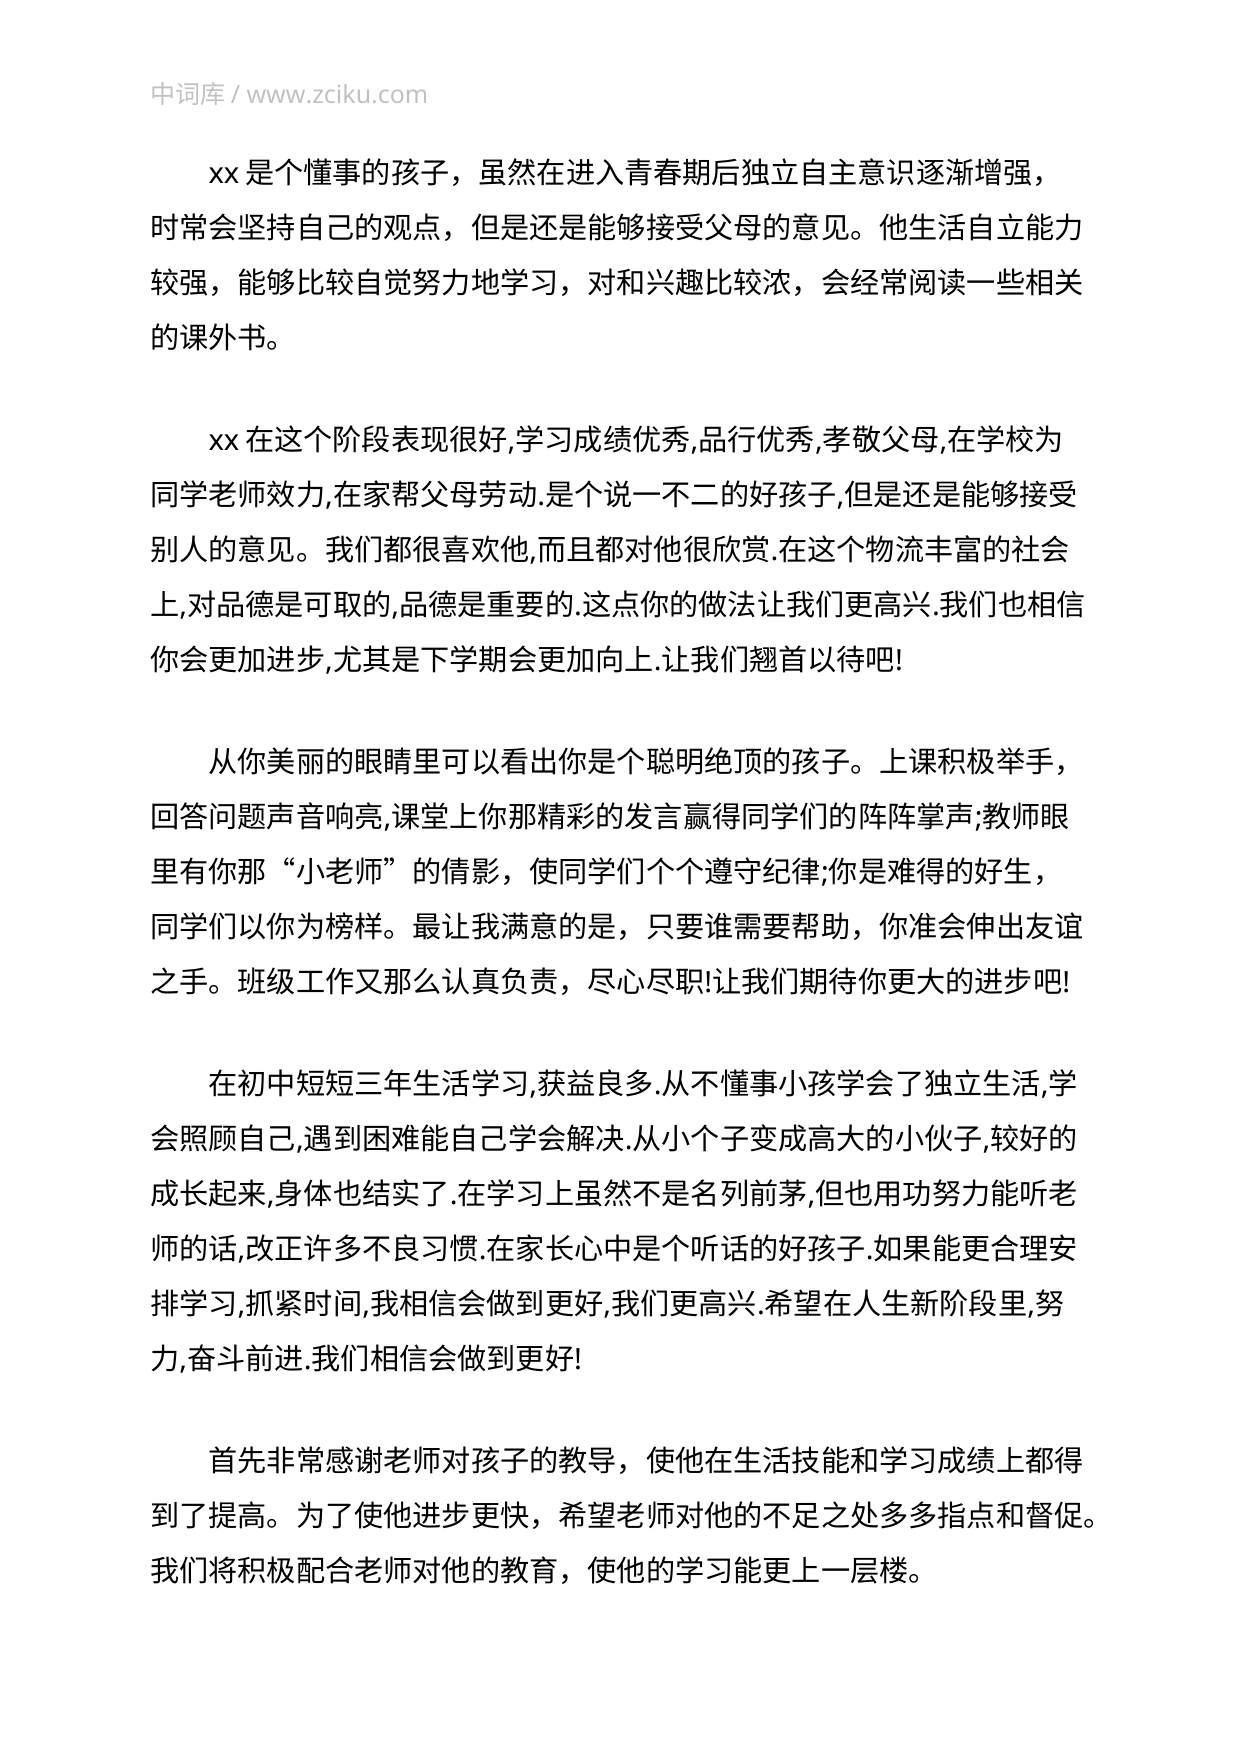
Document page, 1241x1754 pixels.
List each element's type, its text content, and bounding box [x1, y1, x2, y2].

text 在初中短短三年生活学习,获益良多.从不懂事小孩学会了独立生活,学会照顾自己,遇到困难能自己学会解决.从小个子变成高大的小伙子,较好的成长起来,身体也结实了.在学习上虽然不是名列前茅,但也用功努力能听老师的话,改正许多不良习惯.在家长心中是个听话的好孩子.如果能更合理安排学习,抓紧时间,我相信会做到更好,我们更高兴.希望在人生新阶段里,努力,奋斗前进.我们相信会做到更好! [150, 1060, 1090, 1378]
text xx是个懂事的孩子，虽然在进入青春期后独立自主意识逐渐增强，时常会坚持自己的观点，但是还是能够接受父母的意见。他生活自立能力较强，能够比较自觉努力地学习，对和兴趣比较浓，会经常阅读一些相关的课外书。 [150, 150, 1090, 357]
text 从你美丽的眼睛里可以看出你是个聪明绝顶的孩子。上课积极举手，回答问题声音响亮,课堂上你那精彩的发言赢得同学们的阵阵掌声;教师眼里有你那“小老师”的倩影，使同学们个个遵守纪律;你是难得的好生，同学们以你为榜样。最让我满意的是，只要谁需要帮助，你准会伸出友谊之手。班级工作又那么认真负责，尽心尽职!让我们期待你更大的进步吧! [150, 738, 1090, 1001]
text xx在这个阶段表现很好,学习成绩优秀,品行优秀,孝敬父母,在学校为同学老师效力,在家帮父母劳动.是个说一不二的好孩子,但是还是能够接受别人的意见。我们都很喜欢他,而且都对他很欣赏.在这个物流丰富的社会上,对品德是可取的,品德是重要的.这点你的做法让我们更高兴.我们也相信你会更加进步,尤其是下学期会更加向上.让我们翘首以待吧! [150, 417, 1090, 679]
text 首先非常感谢老师对孩子的教导，使他在生活技能和学习成绩上都得到了提高。为了使他进步更快，希望老师对他的不足之处多多指点和督促。我们将积极配合老师对他的教育，使他的学习能更上一层楼。 [150, 1437, 1090, 1589]
